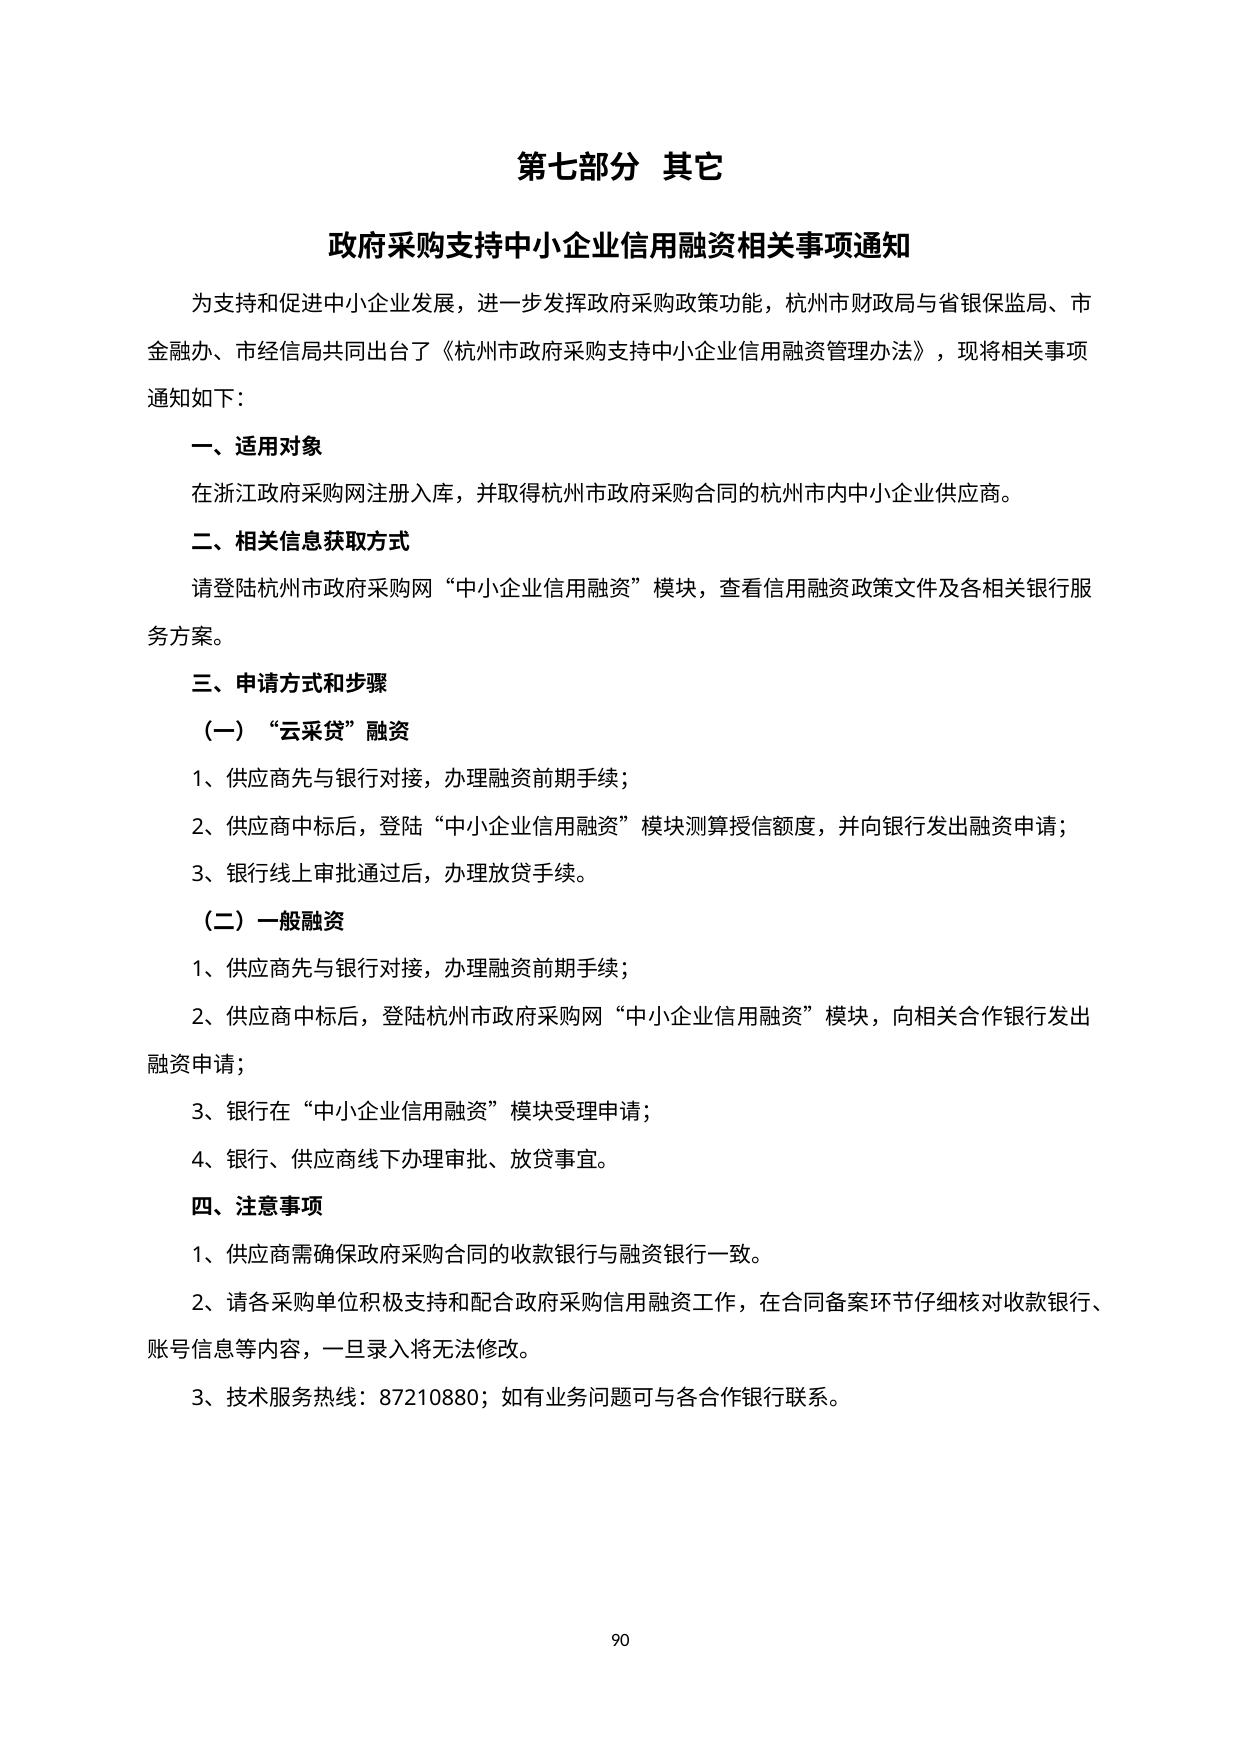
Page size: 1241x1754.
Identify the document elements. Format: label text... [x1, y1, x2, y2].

text 2、供应商中标后，登陆“中小企业信用融资”模块测算授信额度，并向银行发出融资申请； [148, 809, 1092, 841]
text 3、银行线上审批通过后，办理放贷手续。 [148, 856, 1092, 888]
text 为支持和促进中小企业发展，进一步发挥政府采购政策功能，杭州市财政局与省银保监局、市金融办、市经信局共同出台了《杭州市政府采购支持中小企业信用融资管理办法》，现将相关事项通知如下： [148, 286, 1092, 413]
text 1、供应商需确保政府采购合同的收款银行与融资银行一致。 [148, 1237, 1092, 1269]
text 三、申请方式和步骤 [148, 666, 1092, 698]
text 四、注意事项 [148, 1189, 1092, 1221]
text 2、供应商中标后，登陆杭州市政府采购网“中小企业信用融资”模块，向相关合作银行发出融资申请； [148, 999, 1092, 1078]
text 1、供应商先与银行对接，办理融资前期手续； [148, 951, 1092, 983]
text 3、银行在“中小企业信用融资”模块受理申请； [148, 1094, 1092, 1126]
text 3、技术服务热线：87210880；如有业务问题可与各合作银行联系。 [148, 1379, 1092, 1411]
text 一、适用对象 [148, 429, 1092, 460]
text 二、相关信息获取方式 [148, 524, 1092, 555]
text 政府采购支持中小企业信用融资相关事项通知 [148, 223, 1092, 265]
text 在浙江政府采购网注册入库，并取得杭州市政府采购合同的杭州市内中小企业供应商。 [148, 476, 1092, 508]
text 4、银行、供应商线下办理审批、放贷事宜。 [148, 1142, 1092, 1173]
text （二）一般融资 [148, 904, 1092, 936]
text 2、请各采购单位积极支持和配合政府采购信用融资工作，在合同备案环节仔细核对收款银行、账号信息等内容，一旦录入将无法修改。 [148, 1284, 1092, 1364]
text 请登陆杭州市政府采购网“中小企业信用融资”模块，查看信用融资政策文件及各相关银行服务方案。 [148, 571, 1092, 650]
text 1、供应商先与银行对接，办理融资前期手续； [148, 761, 1092, 793]
text 第七部分 其它 [148, 142, 1092, 188]
text （一）“云采贷”融资 [148, 714, 1092, 745]
